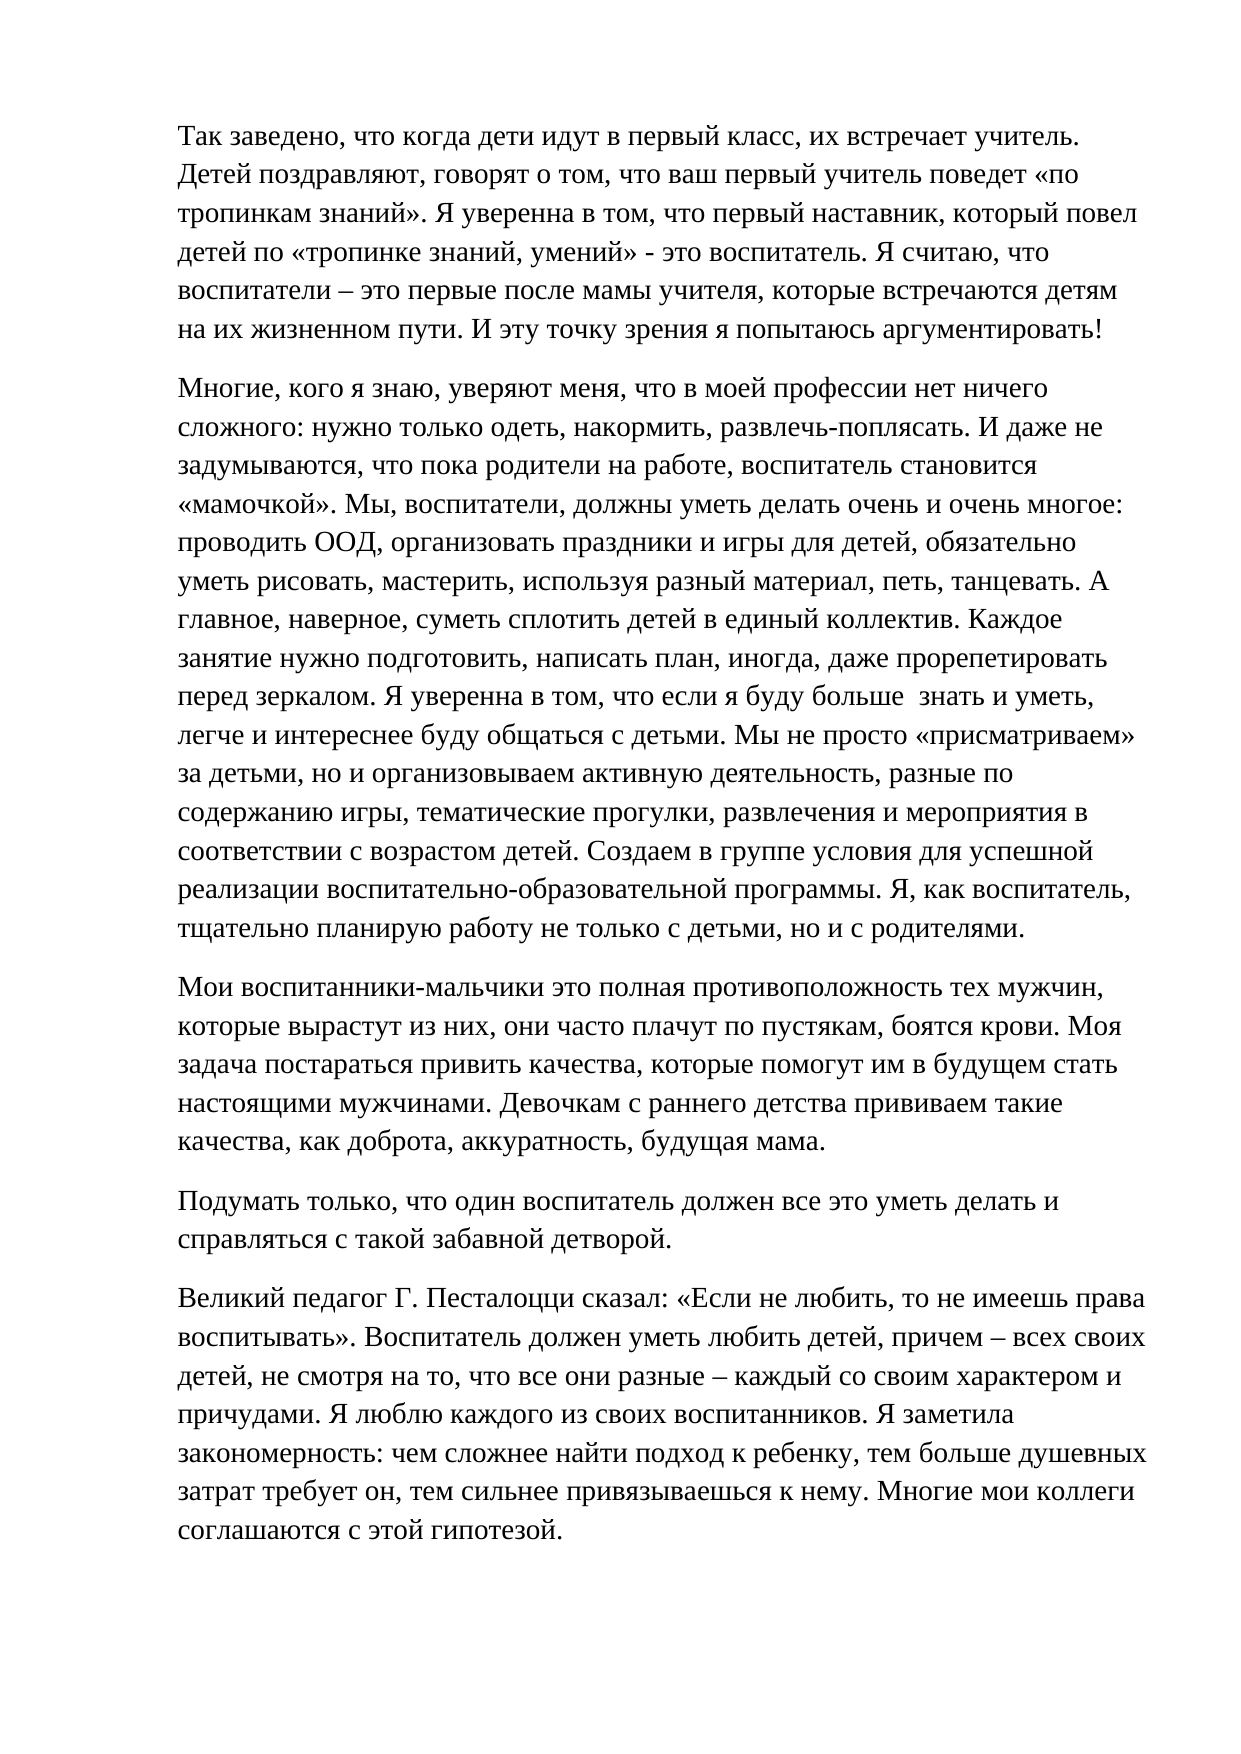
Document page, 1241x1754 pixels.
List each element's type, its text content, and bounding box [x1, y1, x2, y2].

text Многие, кого я знаю, уверяют меня, что в моей профессии нет ничего сложного: нужно только одеть, накормить, развлечь-поплясать. И даже не задумываются, что пока родители на работе, воспитатель становится «мамочкой». Мы, воспитатели, должны уметь делать очень и очень многое: проводить ООД, организовать праздники и игры для детей, обязательно уметь рисовать, мастерить, используя разный материал, петь, танцевать. А главное, наверное, суметь сплотить детей в единый коллектив. Каждое занятие нужно подготовить, написать план, иногда, даже прорепетировать перед зеркалом. Я уверенна в том, что если я буду больше знать и уметь, легче и интереснее буду общаться с детьми. Мы не просто «присматриваем» за детьми, но и организовываем активную деятельность, разные по содержанию игры, тематические прогулки, развлечения и мероприятия в соответствии с возрастом детей. Создаем в группе условия для успешной реализации воспитательно-образовательной программы. Я, как воспитатель, тщательно планирую работу не только с детьми, но и с родителями. [177, 370, 1152, 943]
text Мои воспитанники-мальчики это полная противоположность тех мужчин, которые вырастут из них, они часто плачут по пустякам, боятся крови. Моя задача постараться привить качества, которые помогут им в будущем стать настоящими мужчинами. Девочкам с раннего детства прививаем такие качества, как доброта, аккуратность, будущая мама. [177, 969, 1152, 1157]
text Великий педагог Г. Песталоцци сказал: «Если не любить, то не имеешь права воспитывать». Воспитатель должен уметь любить детей, причем – всех своих детей, не смотря на то, что все они разные – каждый со своим характером и причудами. Я люблю каждого из своих воспитанников. Я заметила закономерность: чем сложнее найти подход к ребенку, тем больше душевных затрат требует он, тем сильнее привязываешься к нему. Многие мои коллеги соглашаются с этой гипотезой. [177, 1281, 1152, 1545]
text Подумать только, что один воспитатель должен все это уметь делать и справляться с такой забавной детворой. [177, 1183, 1152, 1255]
text Так заведено, что когда дети идут в первый класс, их встречает учитель. Детей поздравляют, говорят о том, что ваш первый учитель поведет «по тропинкам знаний». Я уверенна в том, что первый наставник, который повел детей по «тропинке знаний, умений» - это воспитатель. Я считаю, что воспитатели – это первые после мамы учителя, которые встречаются детям на их жизненном пути. И эту точку зрения я попытаюсь аргументировать! [177, 118, 1152, 344]
